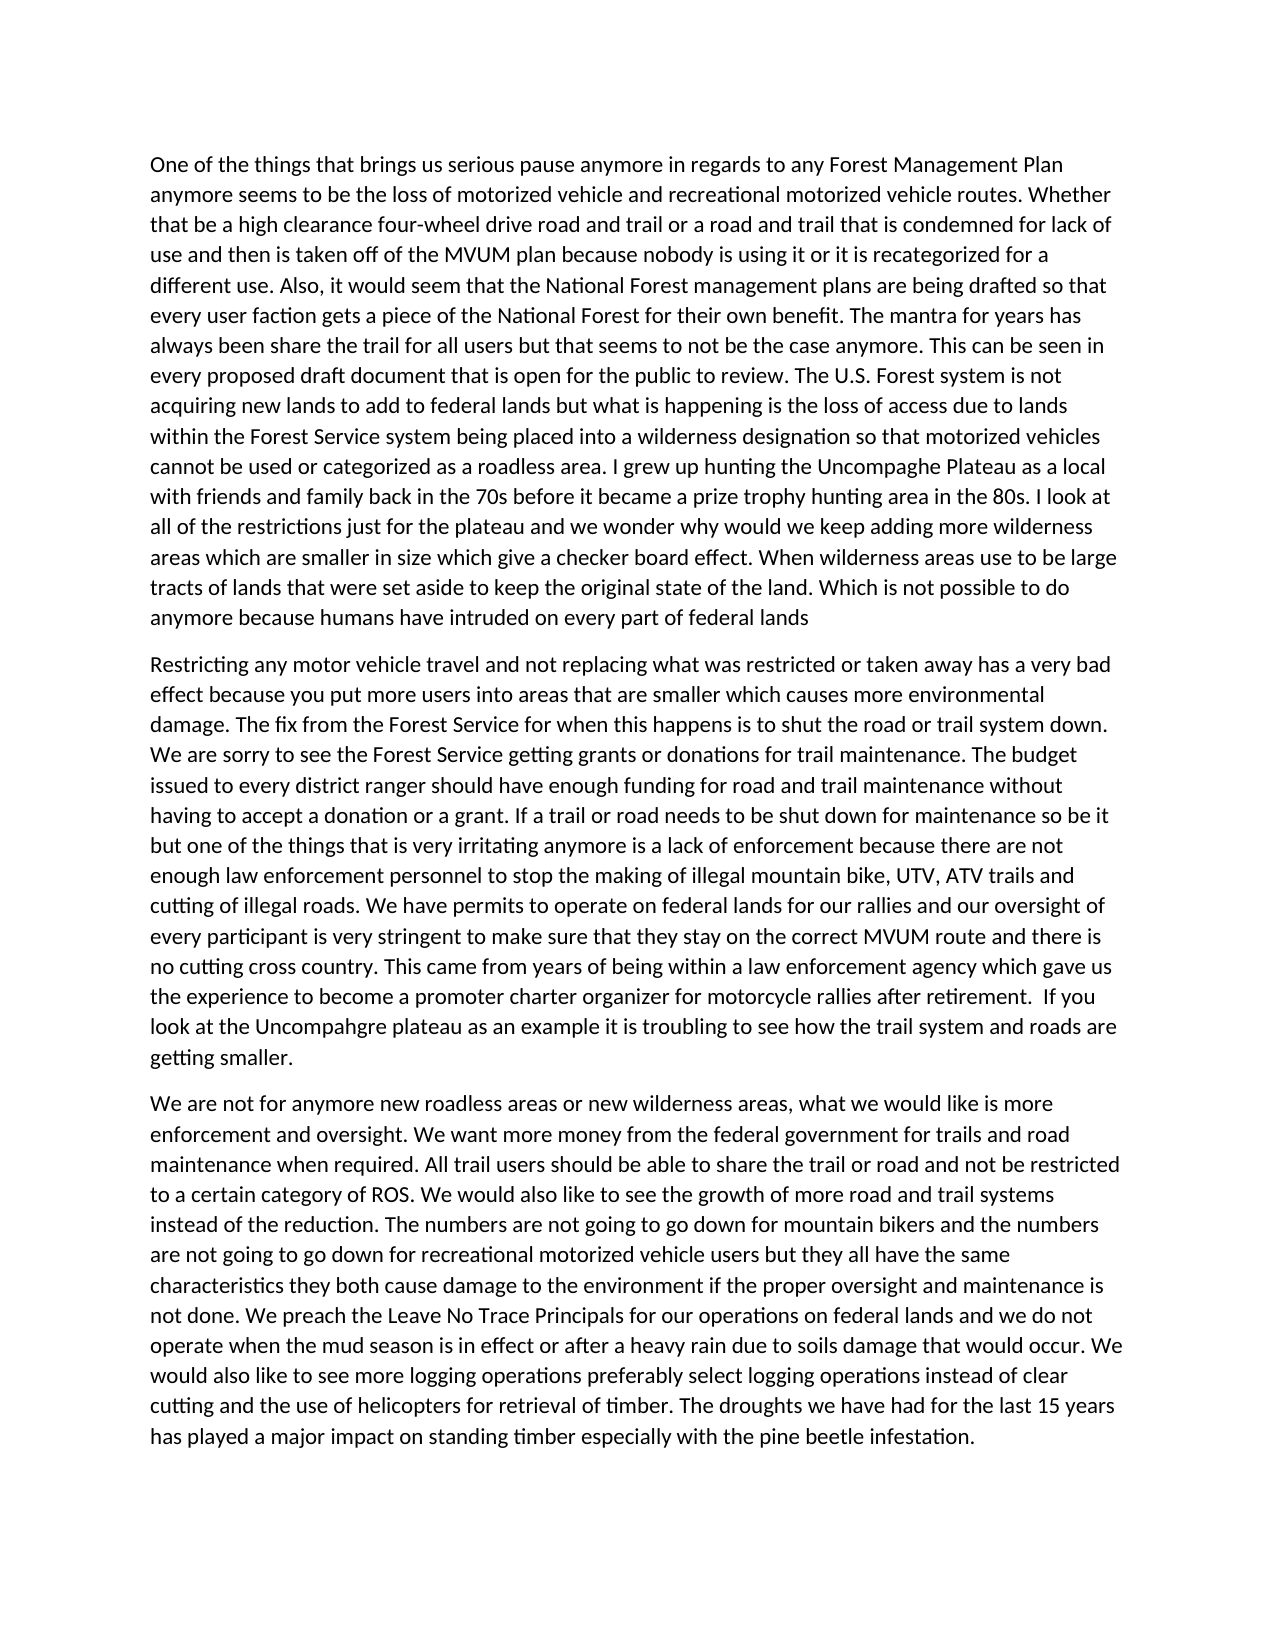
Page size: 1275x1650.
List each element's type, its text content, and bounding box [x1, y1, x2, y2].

text One of the things that brings us serious pause anymore in regards to any Forest Management Plan anymore seems to be the loss of motorized vehicle and recreational motorized vehicle routes. Whether that be a high clearance four-wheel drive road and trail or a road and trail that is condemned for lack of use and then is taken off of the MVUM plan because nobody is using it or it is recategorized for a different use. Also, it would seem that the National Forest management plans are being drafted so that every user faction gets a piece of the National Forest for their own benefit. The mantra for years has always been share the trail for all users but that seems to not be the case anymore. This can be seen in every proposed draft document that is open for the public to review. The U.S. Forest system is not acquiring new lands to add to federal lands but what is happening is the loss of access due to lands within the Forest Service system being placed into a wilderness designation so that motorized vehicles cannot be used or categorized as a roadless area. I grew up hunting the Uncompaghe Plateau as a local with friends and family back in the 70s before it became a prize trophy hunting area in the 80s. I look at all of the restrictions just for the plateau and we wonder why would we keep adding more wilderness areas which are smaller in size which give a checker board effect. When wilderness areas use to be large tracts of lands that were set aside to keep the original state of the land. Which is not possible to do anymore because humans have intruded on every part of federal lands [150, 150, 1125, 631]
text We are not for anymore new roadless areas or new wilderness areas, what we would like is more enforcement and oversight. We want more money from the federal government for trails and road maintenance when required. All trail users should be able to share the trail or road and not be restricted to a certain category of ROS. We would also like to see the growth of more road and trail systems instead of the reduction. The numbers are not going to go down for mountain bikers and the numbers are not going to go down for recreational motorized vehicle users but they all have the same characteristics they both cause damage to the environment if the proper oversight and maintenance is not done. We preach the Leave No Trace Principals for our operations on federal lands and we do not operate when the mud season is in effect or after a heavy rain due to soils damage that would occur. We would also like to see more logging operations preferably select logging operations instead of clear cutting and the use of helicopters for retrieval of timber. The droughts we have had for the last 15 years has played a major impact on standing timber especially with the pine beetle infestation. [150, 1089, 1125, 1450]
text Restricting any motor vehicle travel and not replacing what was restricted or taken away has a very bad effect because you put more users into areas that are smaller which causes more environmental damage. The fix from the Forest Service for when this happens is to shut the road or trail system down. We are sorry to see the Forest Service getting grants or donations for trail maintenance. The budget issued to every district ranger should have enough funding for road and trail maintenance without having to accept a donation or a grant. If a trail or road needs to be shut down for maintenance so be it but one of the things that is very irritating anymore is a lack of enforcement because there are not enough law enforcement personnel to stop the making of illegal mountain bike, UTV, ATV trails and cutting of illegal roads. We have permits to operate on federal lands for our rallies and our oversight of every participant is very stringent to make sure that they stay on the correct MVUM route and there is no cutting cross country. This came from years of being within a law enforcement agency which gave us the experience to become a promoter charter organizer for motorcycle rallies after retirement. If you look at the Uncompahgre plateau as an example it is troubling to see how the trail system and roads are getting smaller. [150, 650, 1125, 1071]
